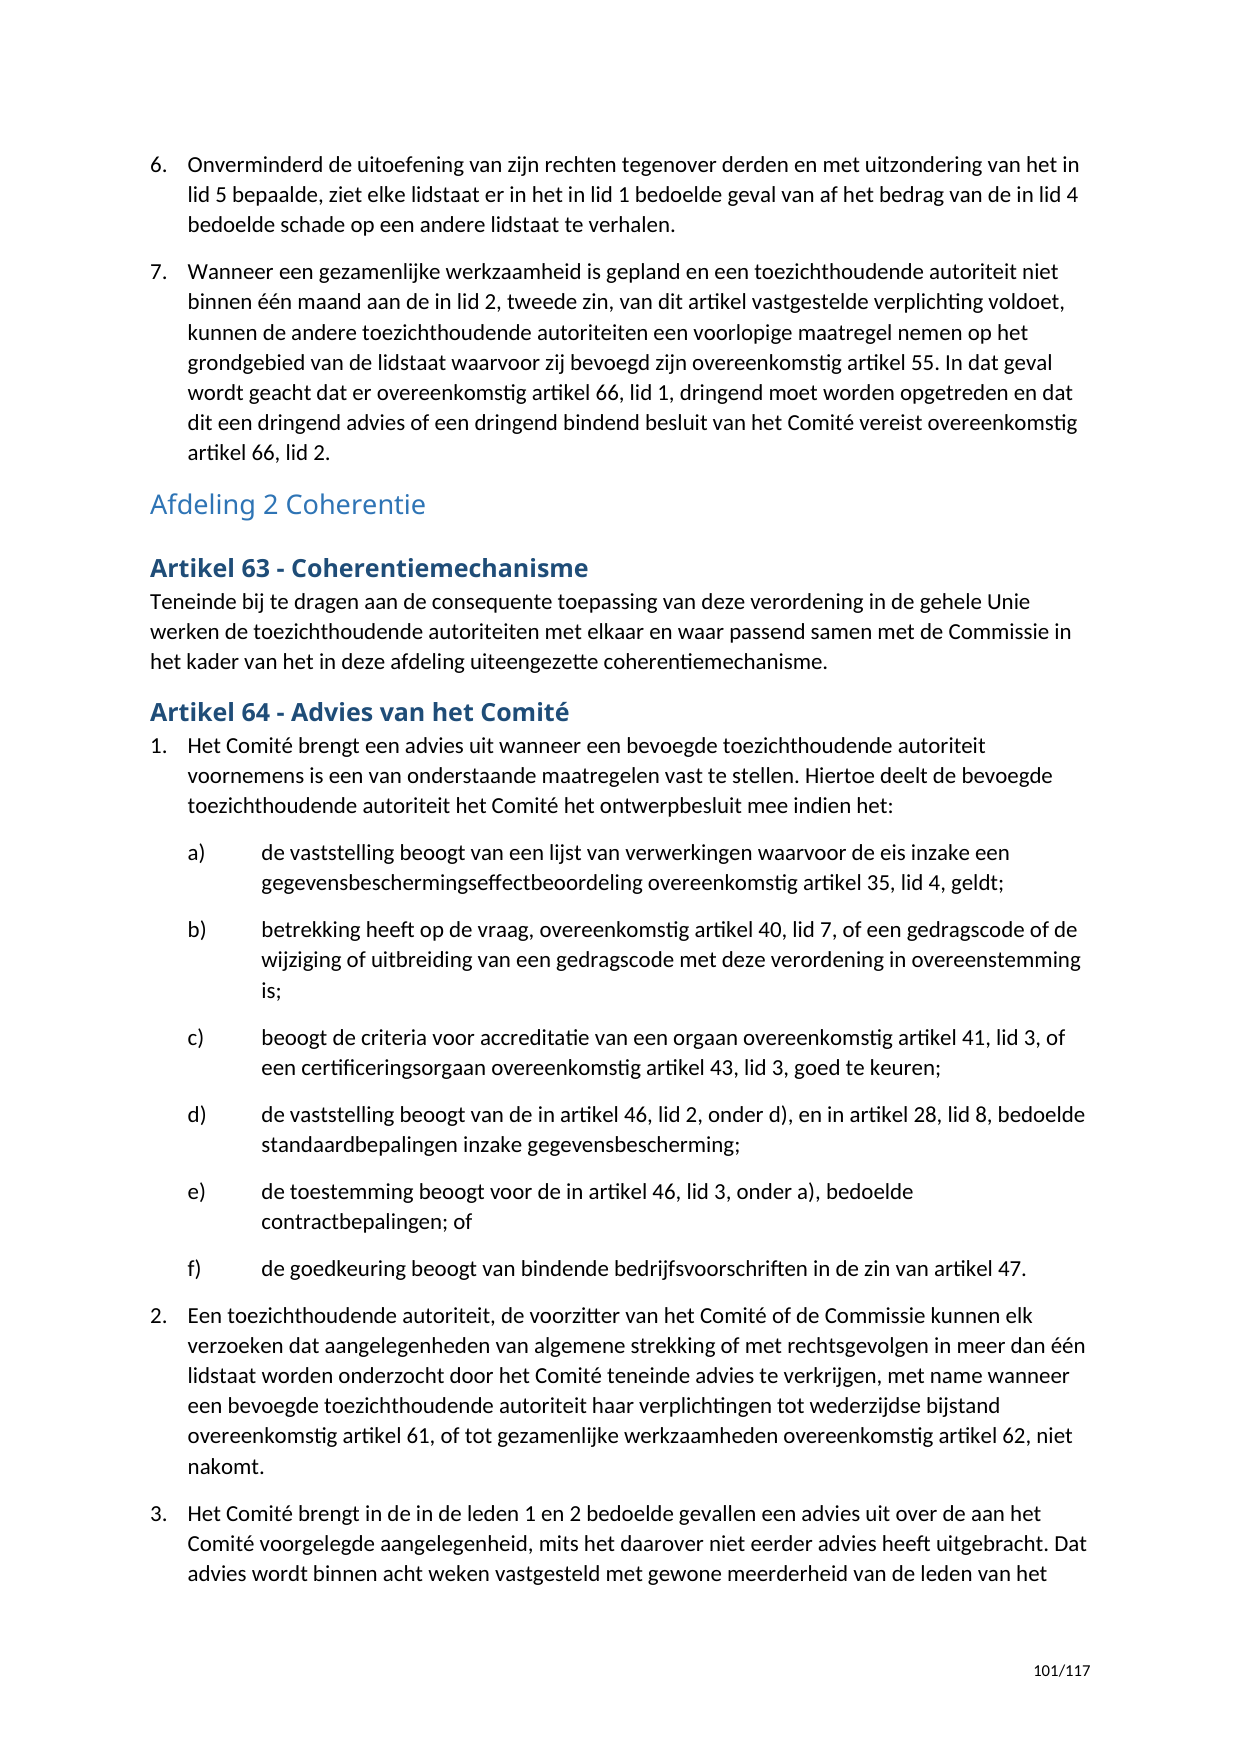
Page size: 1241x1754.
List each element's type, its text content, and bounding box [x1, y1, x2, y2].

list beoogt de criteria voor accreditatie van een orgaan overeenkomstig artikel 41, lid 3, of een certificeringsorgaan overeenkomstig artikel 43, lid 3, goed te keuren; [187, 1023, 1090, 1081]
list Een toezichthoudende autoriteit, de voorzitter van het Comité of de Commissie kunnen elk verzoeken dat aangelegenheden van algemene strekking of met rechtsgevolgen in meer dan één lidstaat worden onderzocht door het Comité teneinde advies te verkrijgen, met name wanneer een bevoegde toezichthoudende autoriteit haar verplichtingen tot wederzijdse bijstand overeenkomstig artikel 61, of tot gezamenlijke werkzaamheden overeenkomstig artikel 62, niet nakomt. [150, 1301, 1090, 1480]
list betrekking heeft op de vraag, overeenkomstig artikel 40, lid 7, of een gedragscode of de wijziging of uitbreiding van een gedragscode met deze verordening in overeenstemming is; [187, 915, 1090, 1004]
list Wanneer een gezamenlijke werkzaamheid is gepland en een toezichthoudende autoriteit niet binnen één maand aan de in lid 2, tweede zin, van dit artikel vastgestelde verplichting voldoet, kunnen de andere toezichthoudende autoriteiten een voorlopige maatregel nemen op het grondgebied van de lidstaat waarvoor zij bevoegd zijn overeenkomstig artikel 55. In dat geval wordt geacht dat er overeenkomstig artikel 66, lid 1, dringend moet worden opgetreden en dat dit een dringend advies of een dringend bindend besluit van het Comité vereist overeenkomstig artikel 66, lid 2. [150, 257, 1090, 467]
list de vaststelling beoogt van de in artikel 46, lid 2, onder d), en in artikel 28, lid 8, bedoelde standaardbepalingen inzake gegevensbescherming; [187, 1100, 1090, 1158]
text Teneinde bij te dragen aan de consequente toepassing van deze verordening in de gehele Unie werken de toezichthoudende autoriteiten met elkaar en waar passend samen met de Commissie in het kader van het in deze afdeling uiteengezette coherentiemechanisme. [150, 587, 1090, 675]
subtitle Artikel 64 - Advies van het Comité [150, 694, 1090, 728]
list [150, 1499, 1090, 1587]
subtitle Afdeling 2 Coherentie [150, 485, 1090, 522]
list de goedkeuring beoogt van bindende bedrijfsvoorschriften in de zin van artikel 47. [187, 1254, 1090, 1282]
list de toestemming beoogt voor de in artikel 46, lid 3, onder a), bedoelde contractbepalingen; of [187, 1177, 1090, 1235]
list Het Comité brengt een advies uit wanneer een bevoegde toezichthoudende autoriteit voornemens is een van onderstaande maatregelen vast te stellen. Hiertoe deelt de bevoegde toezichthoudende autoriteit het Comité het ontwerpbesluit mee indien het: [150, 731, 1090, 819]
list Onverminderd de uitoefening van zijn rechten tegenover derden en met uitzondering van het in lid 5 bepaalde, ziet elke lidstaat er in het in lid 1 bedoelde geval van af het bedrag van de in lid 4 bedoelde schade op een andere lidstaat te verhalen. [150, 150, 1090, 238]
subtitle Artikel 63 - Coherentiemechanisme [150, 550, 1090, 584]
list de vaststelling beoogt van een lijst van verwerkingen waarvoor de eis inzake een gegevensbeschermingseffectbeoordeling overeenkomstig artikel 35, lid 4, geldt; [187, 838, 1090, 897]
